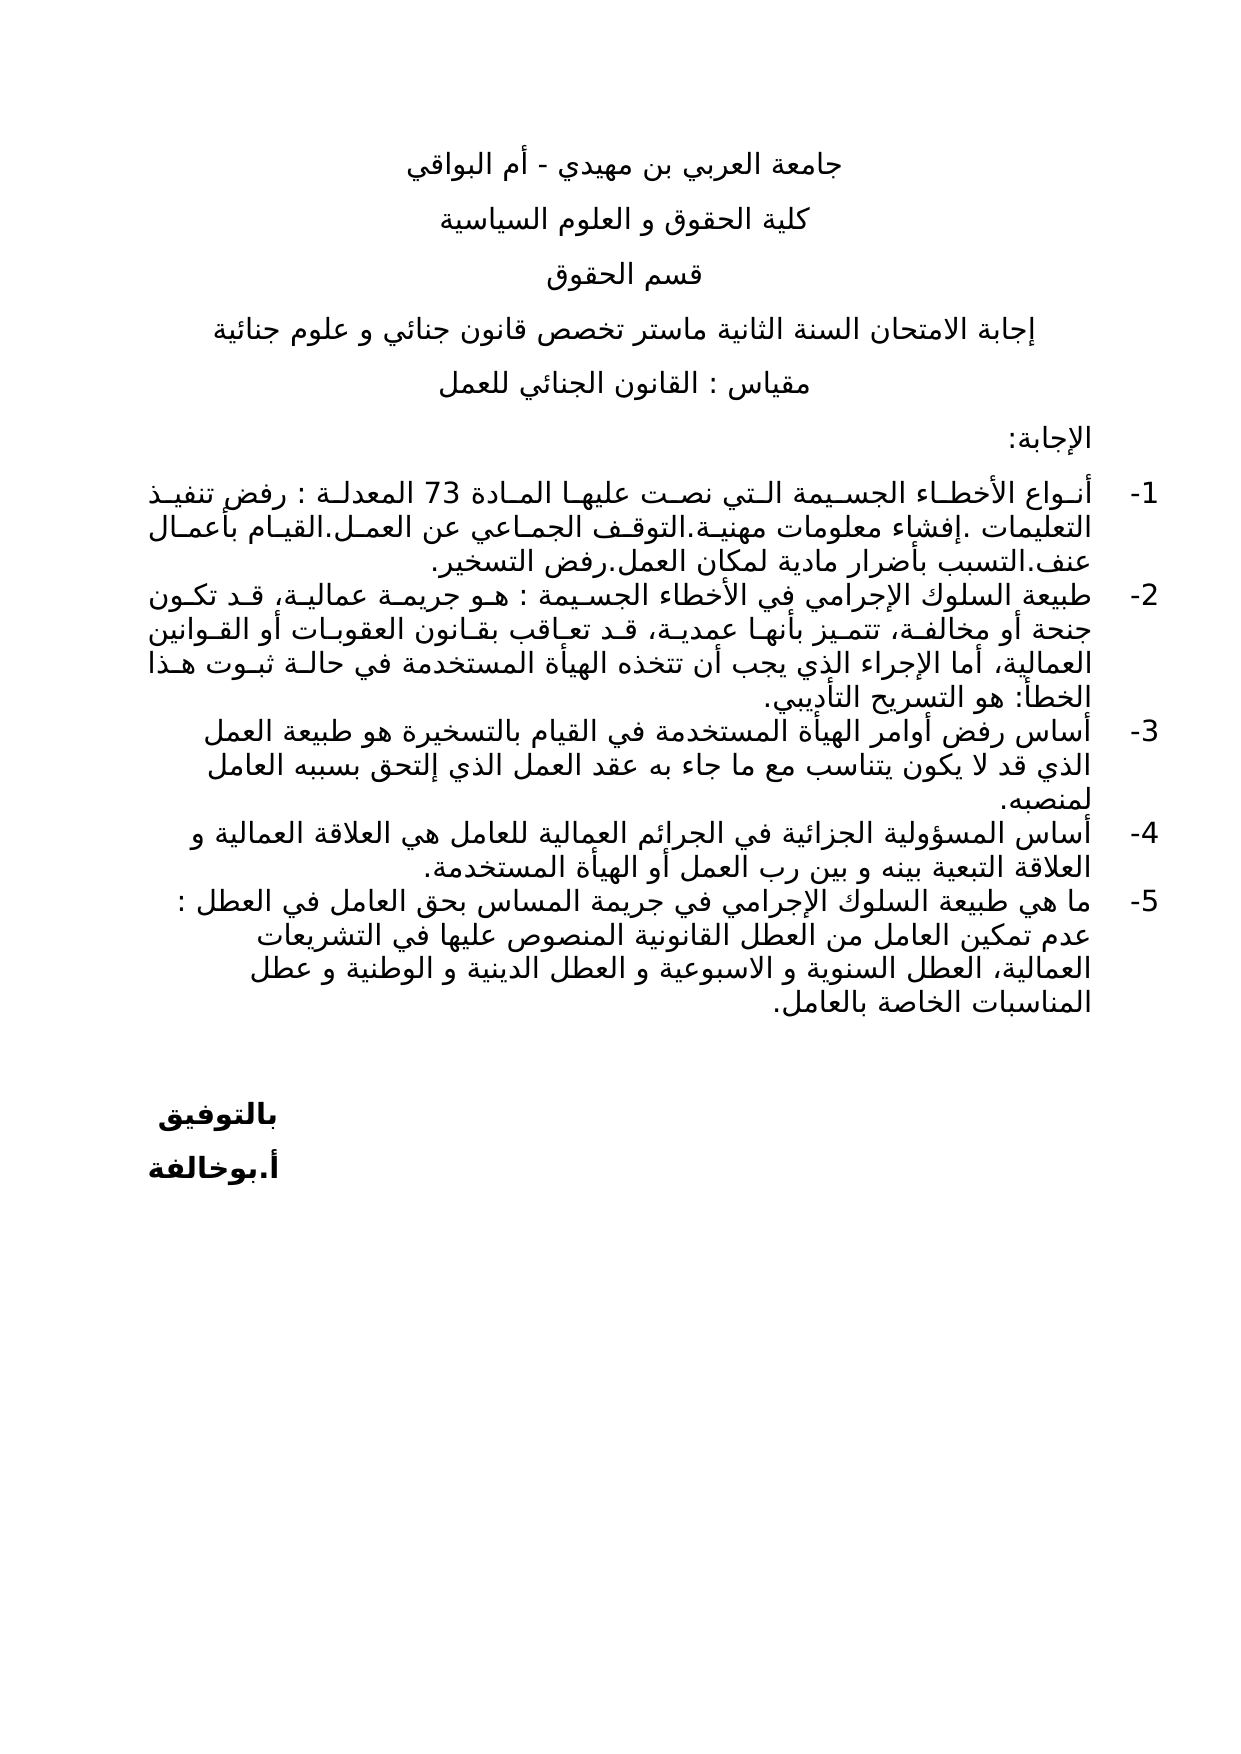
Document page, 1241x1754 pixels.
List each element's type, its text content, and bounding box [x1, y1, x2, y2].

text قسم الحقوق [148, 257, 1093, 291]
text إجابة الامتحان السنة الثانية ماستر تخصص قانون جنائي و علوم جنائية [148, 312, 1093, 346]
list طبيعة السلوك الإجرامي في الأخطاء الجسيمة : هو جريمة عمالية، قد تكون جنحة أو مخالفة، تتميز بأنها عمدية، قد تعاقب بقانون العقوبات أو القوانين العمالية، أما الإجراء الذي يجب أن تتخذه الهيأة المستخدمة في حالة ثبوت هذا الخطأ: هو التسريح التأديبي. [148, 578, 1130, 714]
text جامعة العربي بن مهيدي - أم البواقي [148, 148, 1093, 182]
text بالتوفيق [148, 1097, 1093, 1131]
list أساس رفض أوامر الهيأة المستخدمة في القيام بالتسخيرة هو طبيعة العمل الذي قد لا يكون يتناسب مع ما جاء به عقد العمل الذي إلتحق بسببه العامل لمنصبه. [148, 714, 1130, 816]
text كلية الحقوق و العلوم السياسية [148, 202, 1093, 236]
list أنواع الأخطاء الجسيمة التي نصت عليها المادة 73 المعدلة : رفض تنفيذ التعليمات .إفشاء معلومات مهنية.التوقف الجماعي عن العمل.القيام بأعمال عنف.التسبب بأضرار مادية لمكان العمل.رفض التسخير. [148, 476, 1130, 578]
text أ.بوخالفة [148, 1152, 1093, 1186]
text الإجابة: [148, 422, 1093, 456]
list ما هي طبيعة السلوك الإجرامي في جريمة المساس بحق العامل في العطل : عدم تمكين العامل من العطل القانونية المنصوص عليها في التشريعات العمالية، العطل السنوية و الاسبوعية و العطل الدينية و الوطنية و عطل المناسبات الخاصة بالعامل. [148, 884, 1130, 1020]
list أساس المسؤولية الجزائية في الجرائم العمالية للعامل هي العلاقة العمالية و العلاقة التبعية بينه و بين رب العمل أو الهيأة المستخدمة. [148, 816, 1130, 884]
text مقياس : القانون الجنائي للعمل [148, 367, 1093, 401]
